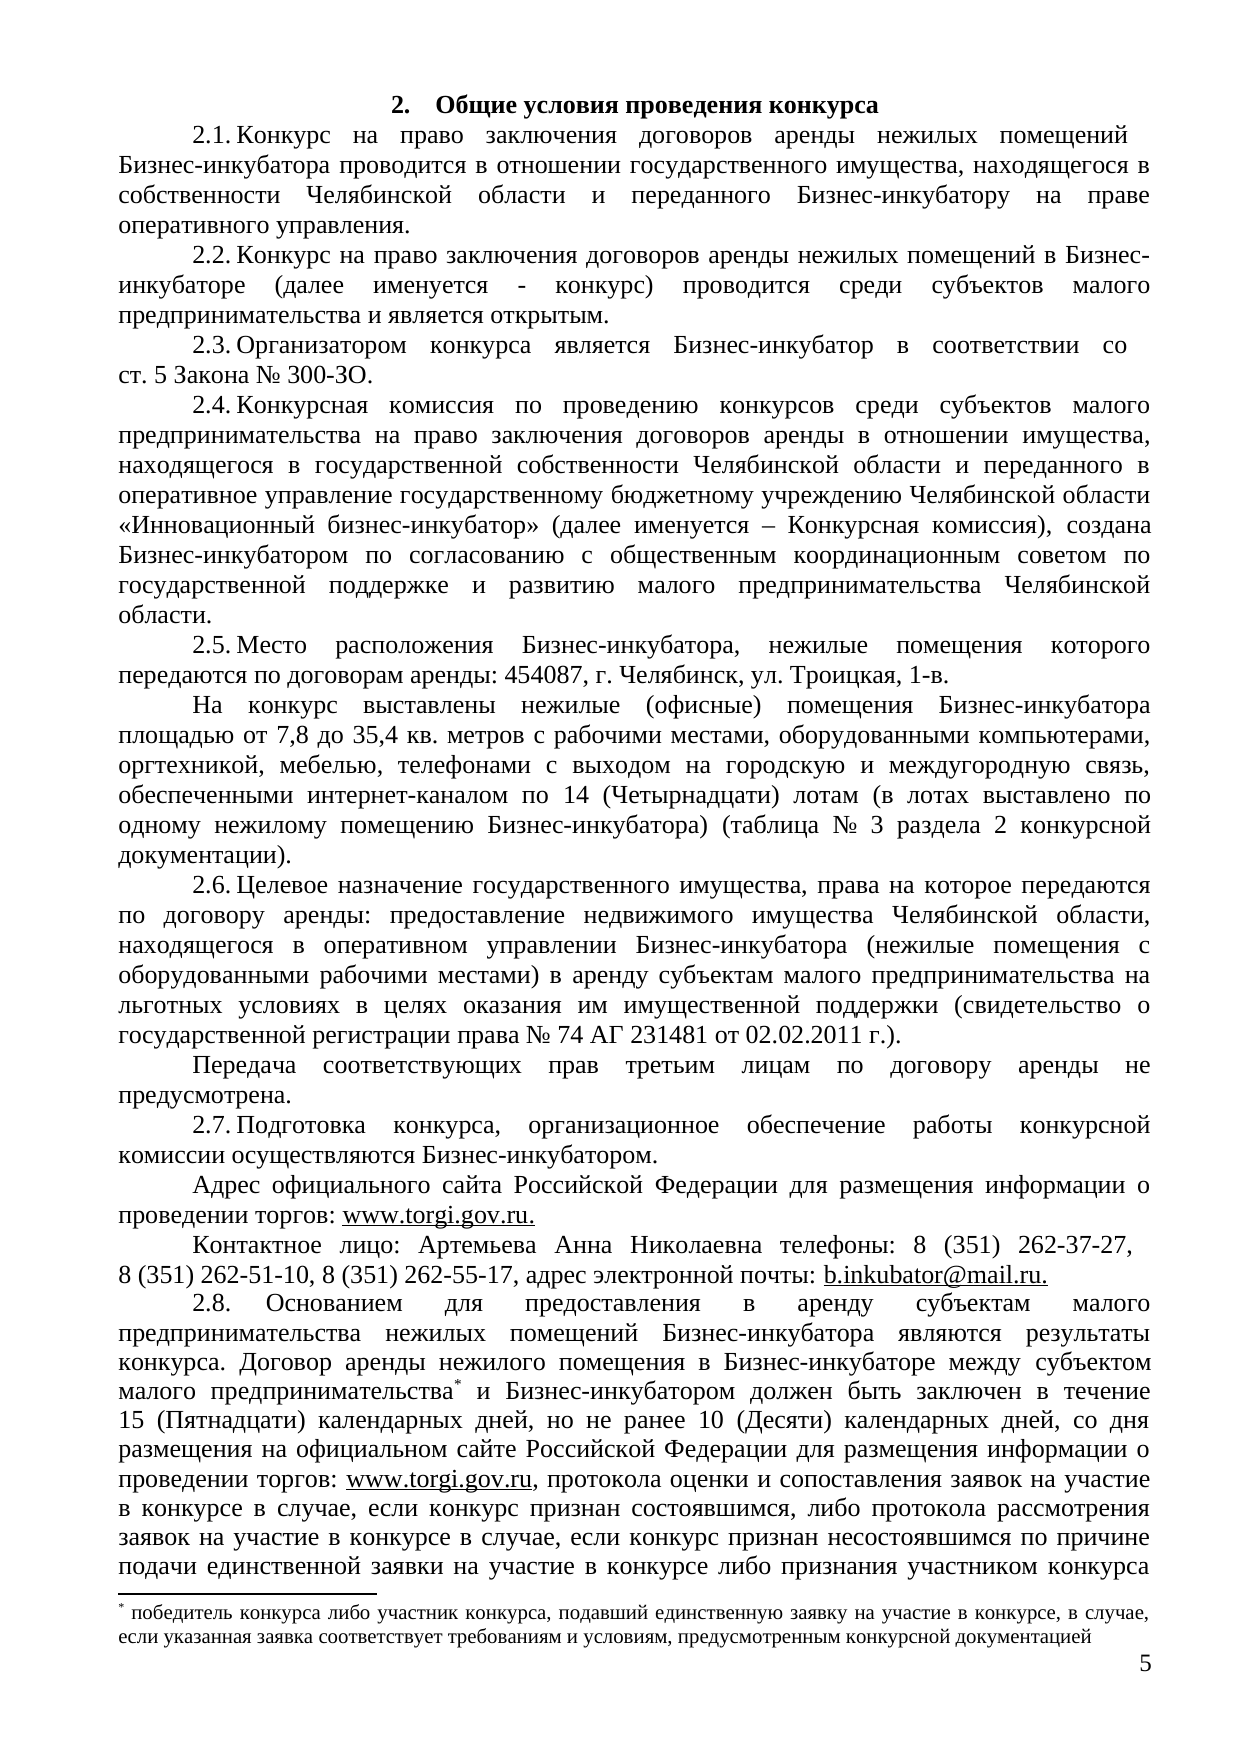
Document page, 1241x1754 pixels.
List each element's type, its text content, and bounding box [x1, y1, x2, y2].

text 2. Общие условия проведения конкурса [118, 89, 1152, 119]
text 2.4. Конкурсная комиссия по проведению конкурсов среди субъектов малого предпринимательства на право заключения договоров аренды в отношении имущества, находящегося в государственной собственности Челябинской области и переданного в оперативное управление государственному бюджетному учреждению Челябинской области «Инновационный бизнес-инкубатор» (далее именуется – Конкурсная комиссия), создана Бизнес-инкубатором по согласованию с общественным координационным советом по государственной поддержке и развитию малого предпринимательства Челябинской области. [118, 389, 1152, 629]
text 2.2. Конкурс на право заключения договоров аренды нежилых помещений в Бизнес-инкубаторе (далее именуется - конкурс) проводится среди субъектов малого предпринимательства и является открытым. [118, 239, 1152, 329]
text 2.3. Организатором конкурса является Бизнес-инкубатор в соответствии со ст. 5 Закона № 300-ЗО. [118, 329, 1152, 389]
text 2.7. Подготовка конкурса, организационное обеспечение работы конкурсной комиссии осуществляются Бизнес-инкубатором. [118, 1109, 1152, 1169]
text Контактное лицо: Артемьева Анна Николаевна телефоны: 8 (351) 262-37-27, 8 (351) 262-51-10, 8 (351) 262-55-17, адрес электронной почты: b.inkubator@mail.ru. [118, 1229, 1152, 1289]
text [118, 1289, 1152, 1580]
text Передача соответствующих прав третьим лицам по договору аренды не предусмотрена. [118, 1049, 1152, 1109]
text 2.5. Место расположения Бизнес-инкубатора, нежилые помещения которого передаются по договорам аренды: . Челябинск, ул. Троицкая, 1-в. [118, 629, 1152, 689]
text На конкурс выставлены нежилые (офисные) помещения Бизнес-инкубатора площадью от 7,8 до 35,4 кв. метров с рабочими местами, оборудованными компьютерами, оргтехникой, мебелью, телефонами с выходом на городскую и междугородную связь, обеспеченными интернет-каналом по 14 (Четырнадцати) лотам (в лотах выставлено по одному нежилому помещению Бизнес-инкубатора) (таблица № 3 раздела 2 конкурсной документации). [118, 689, 1152, 869]
text Адрес официального сайта Российской Федерации для размещения информации о проведении торгов: www.torgi.gov.ru. [118, 1169, 1152, 1229]
text 2.6. Целевое назначение государственного имущества, права на которое передаются по договору аренды: предоставление недвижимого имущества Челябинской области, находящегося в оперативном управлении Бизнес-инкубатора (нежилые помещения с оборудованными рабочими местами) в аренду субъектам малого предпринимательства на льготных условиях в целях оказания им имущественной поддержки (свидетельство о государственной регистрации права № 74 АГ 231481 от 02.02.2011 г.). [118, 869, 1152, 1049]
text 2.1. Конкурс на право заключения договоров аренды нежилых помещений Бизнес-инкубатора проводится в отношении государственного имущества, находящегося в собственности Челябинской области и переданного Бизнес-инкубатору на праве оперативного управления. [118, 119, 1152, 239]
